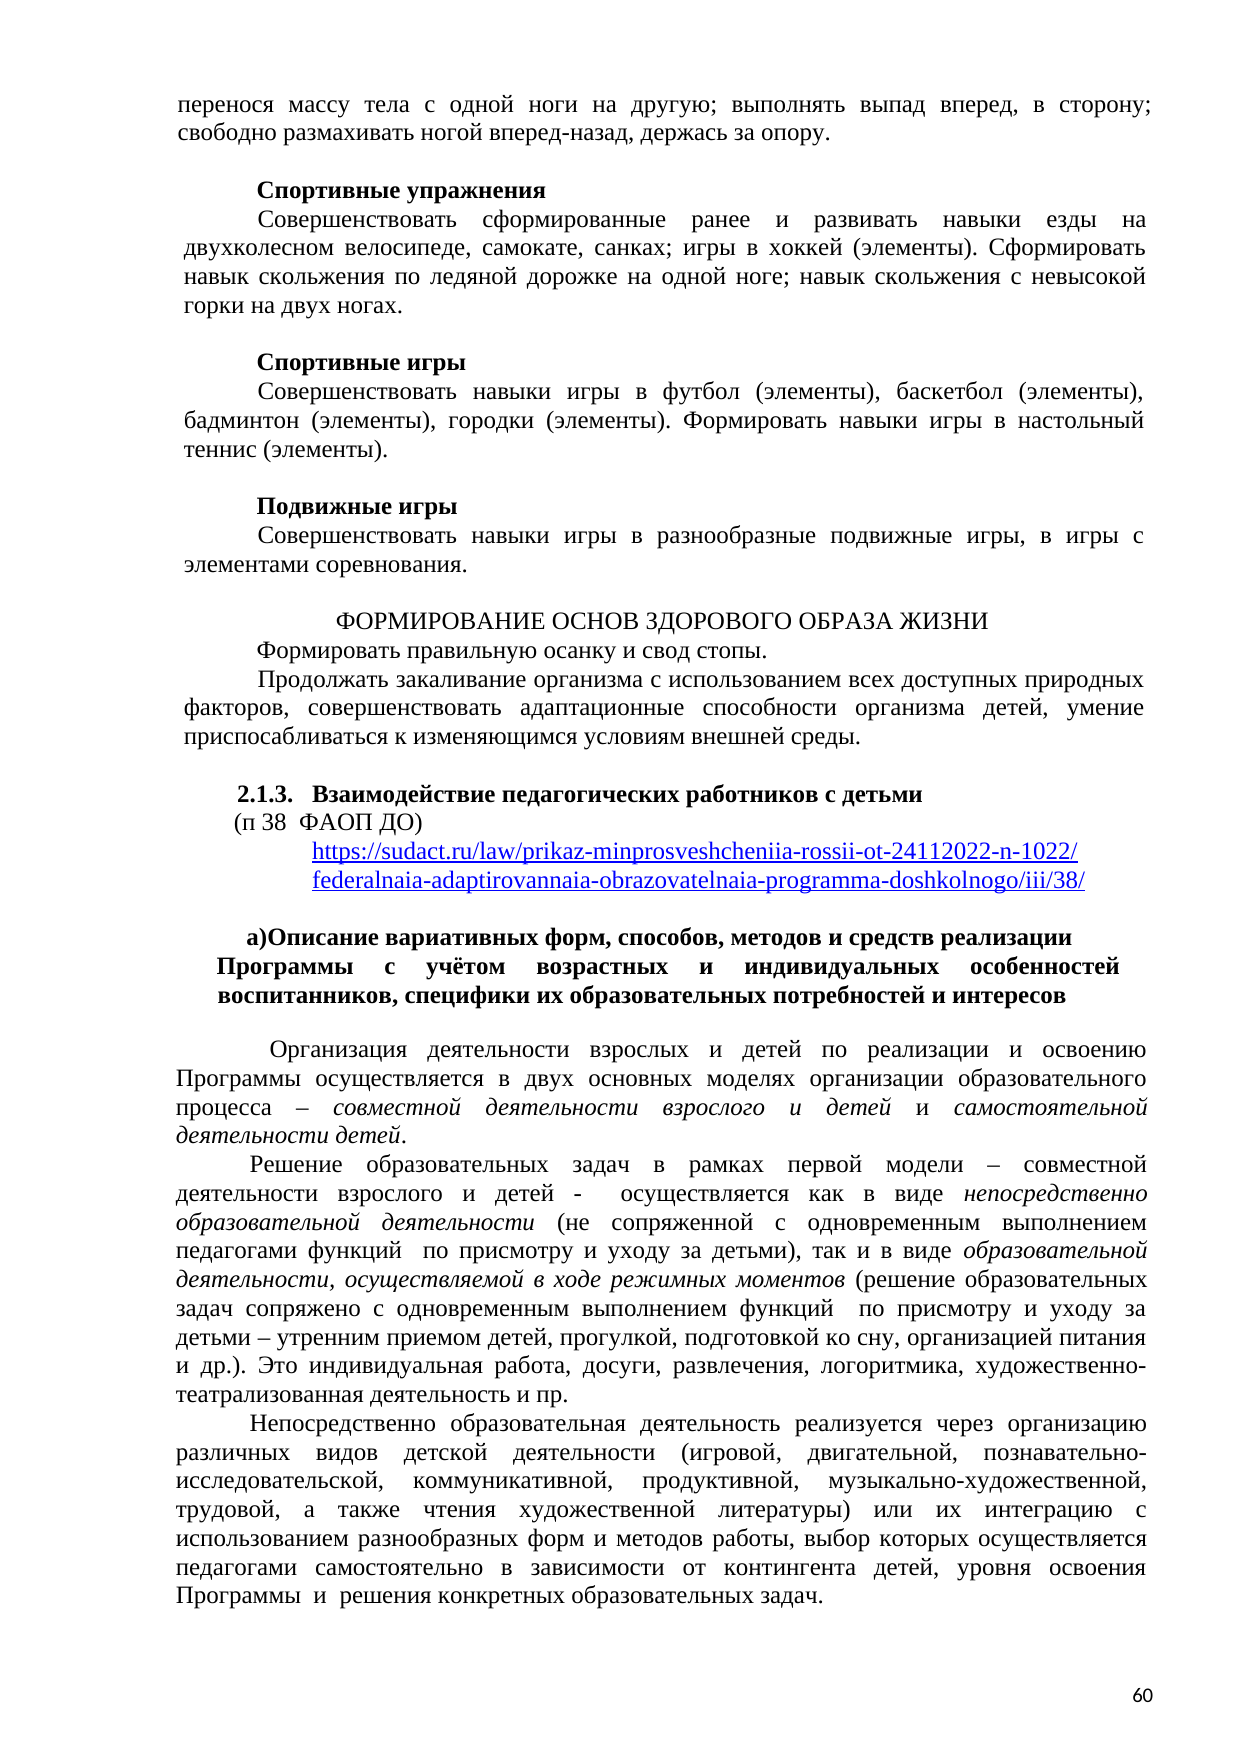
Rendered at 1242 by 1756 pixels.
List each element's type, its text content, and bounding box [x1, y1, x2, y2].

text а)Описание вариативных форм, способов, методов и средств реализации [246, 922, 1152, 951]
list https://sudact.ru/law/prikaz-minprosveshcheniia-rossii-ot-24112022-n-1022/federalnaia-adaptirovannaia-obrazovatelnaia-programma-doshkolnogo/iii/38/ [312, 836, 1153, 894]
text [177, 89, 1153, 146]
text Совершенствовать сформированные ранее и развивать навыки езды на двухколесном велосипеде, самокате, санках; игры в хоккей (элементы). Сформировать навык скольжения по ледяной дорожке на одной ноге; навык скольжения с невысокой горки на двух ногах. [183, 204, 1147, 319]
text Спортивные игры [256, 347, 1153, 376]
text Совершенствовать навыки игры в футбол (элементы), баскетбол (элементы), бадминтон (элементы), городки (элементы). Формировать навыки игры в настольный теннис (элементы). [183, 376, 1145, 462]
text Продолжать закаливание организма с использованием всех доступных природных факторов, совершенствовать адаптационные способности организма детей, умение приспосабливаться к изменяющимся условиям внешней среды. [183, 664, 1145, 750]
text Непосредственно образовательная деятельность реализуется через организацию различных видов детской деятельности (игровой, двигательной, познавательно-исследовательской, коммуникативной, продуктивной, музыкально-художественной, трудовой, а также чтения художественной литературы) или их интеграцию с использованием разнообразных форм и методов работы, выбор которых осуществляется педагогами самостоятельно в зависимости от контингента детей, уровня освоения Программы и решения конкретных образовательных задач. [176, 1408, 1148, 1609]
text ФОРМИРОВАНИЕ ОСНОВ ЗДОРОВОГО ОБРАЗА ЖИЗНИ [336, 606, 1153, 635]
text Организация деятельности взрослых и детей по реализации и освоению Программы осуществляется в двух основных моделях организации образовательного процесса – совместной деятельности взрослого и детей и самостоятельной деятельности детей. [176, 1034, 1148, 1149]
text Спортивные упражнения [256, 175, 1153, 204]
text Совершенствовать навыки игры в разнообразные подвижные игры, в игры с элементами соревнования. [183, 520, 1145, 577]
list (п 38 ФАОП ДО) [233, 807, 1153, 836]
list Взаимодействие педагогических работников с детьми [237, 779, 1153, 807]
text Формировать правильную осанку и свод стопы. [256, 635, 1153, 664]
text Подвижные игры [256, 491, 1153, 520]
text Решение образовательных задач в рамках первой модели – совместной деятельности взрослого и детей - осуществляется как в виде непосредственно образовательной деятельности (не сопряженной с одновременным выполнением педагогами функций по присмотру и уходу за детьми), так и в виде образовательной деятельности, осуществляемой в ходе режимных моментов (решение образовательных задач сопряжено с одновременным выполнением функций по присмотру и уходу за детьми – утренним приемом детей, прогулкой, подготовкой ко сну, организацией питания и др.). Это индивидуальная работа, досуги, развлечения, логоритмика, художественно-театрализованная деятельность и пр. [176, 1149, 1148, 1408]
subtitle Программы с учётом возрастных и индивидуальных особенностей воспитанников, специфики их образовательных потребностей и интересов [216, 951, 1121, 1009]
